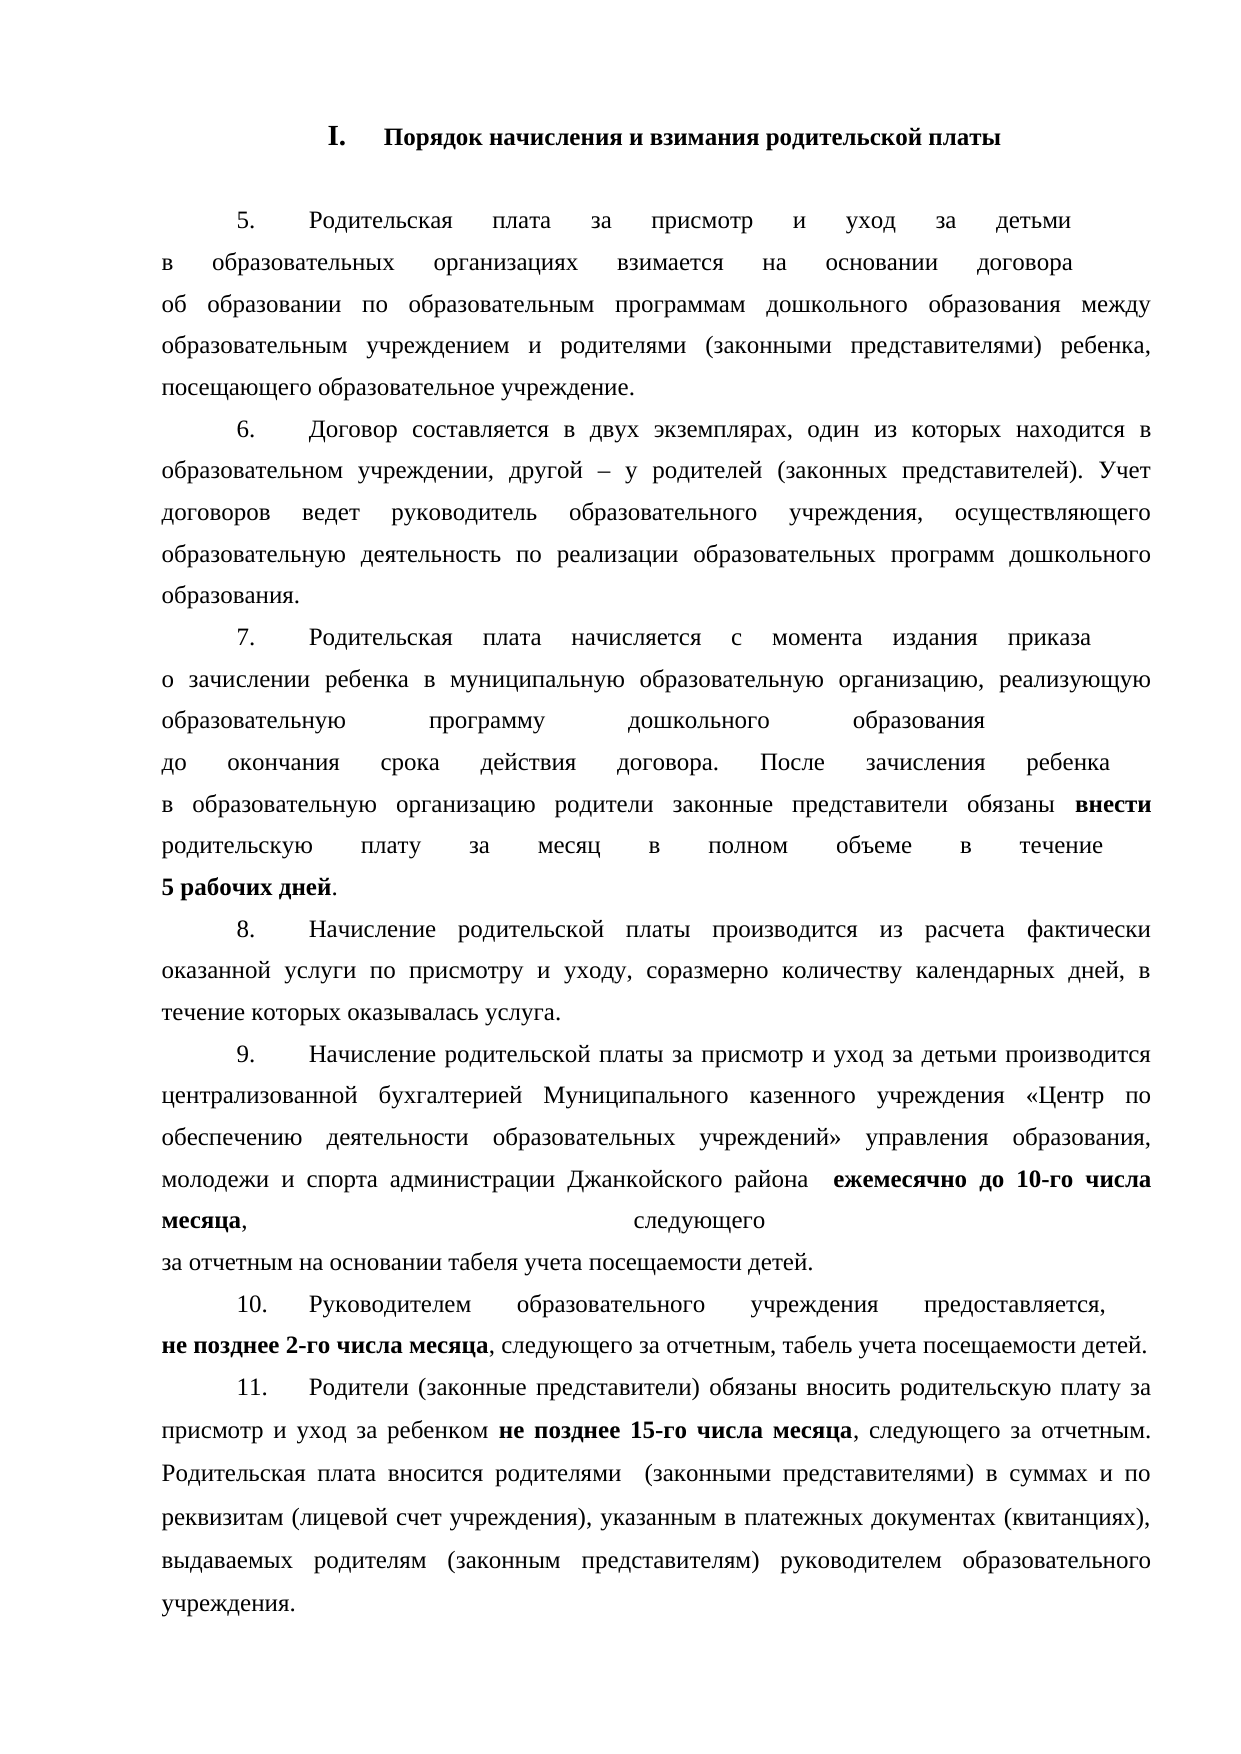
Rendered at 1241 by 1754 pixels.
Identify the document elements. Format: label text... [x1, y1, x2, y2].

list Руководителем образовательного учреждения предоставляется, не позднее 2-го числа месяца, следующего за отчетным, табель учета посещаемости детей. [161, 1289, 1152, 1359]
list Родители (законные представители) обязаны вносить родительскую плату за присмотр и уход за ребенком не позднее 15-го числа месяца, следующего за отчетным. Родительская плата вносится родителями (законными представителями) в суммах и по реквизитам (лицевой счет учреждения), указанным в платежных документах (квитанциях), выдаваемых родителям (законным представителям) руководителем образовательного учреждения. [161, 1372, 1152, 1617]
list Порядок начисления и взимания родительской платы [177, 118, 1152, 152]
list Начисление родительской платы производится из расчета фактически оказанной услуги по присмотру и уходу, соразмерно количеству календарных дней, в течение которых оказывалась услуга. [161, 914, 1152, 1026]
list Начисление родительской платы за присмотр и уход за детьми производится централизованной бухгалтерией Муниципального казенного учреждения «Центр по обеспечению деятельности образовательных учреждений» управления образования, молодежи и спорта администрации Джанкойского района ежемесячно до 10-го числа месяца, следующего за отчетным на основании табеля учета посещаемости детей. [161, 1039, 1152, 1276]
list Договор составляется в двух экземплярах, один из которых находится в образовательном учреждении, другой – у родителей (законных представителей). Учет договоров ведет руководитель образовательного учреждения, осуществляющего образовательную деятельность по реализации образовательных программ дошкольного образования. [161, 414, 1152, 609]
list Родительская плата за присмотр и уход за детьми в образовательных организациях взимается на основании договора об образовании по образовательным программам дошкольного образования между образовательным учреждением и родителями (законными представителями) ребенка, посещающего образовательное учреждение. [161, 206, 1152, 401]
list Родительская плата начисляется с момента издания приказа о зачислении ребенка в муниципальную образовательную организацию, реализующую образовательную программу дошкольного образования до окончания срока действия договора. После зачисления ребенка в образовательную организацию родители законные представители обязаны внести родительскую плату за месяц в полном объеме в течение 5 рабочих дней. [161, 622, 1152, 901]
